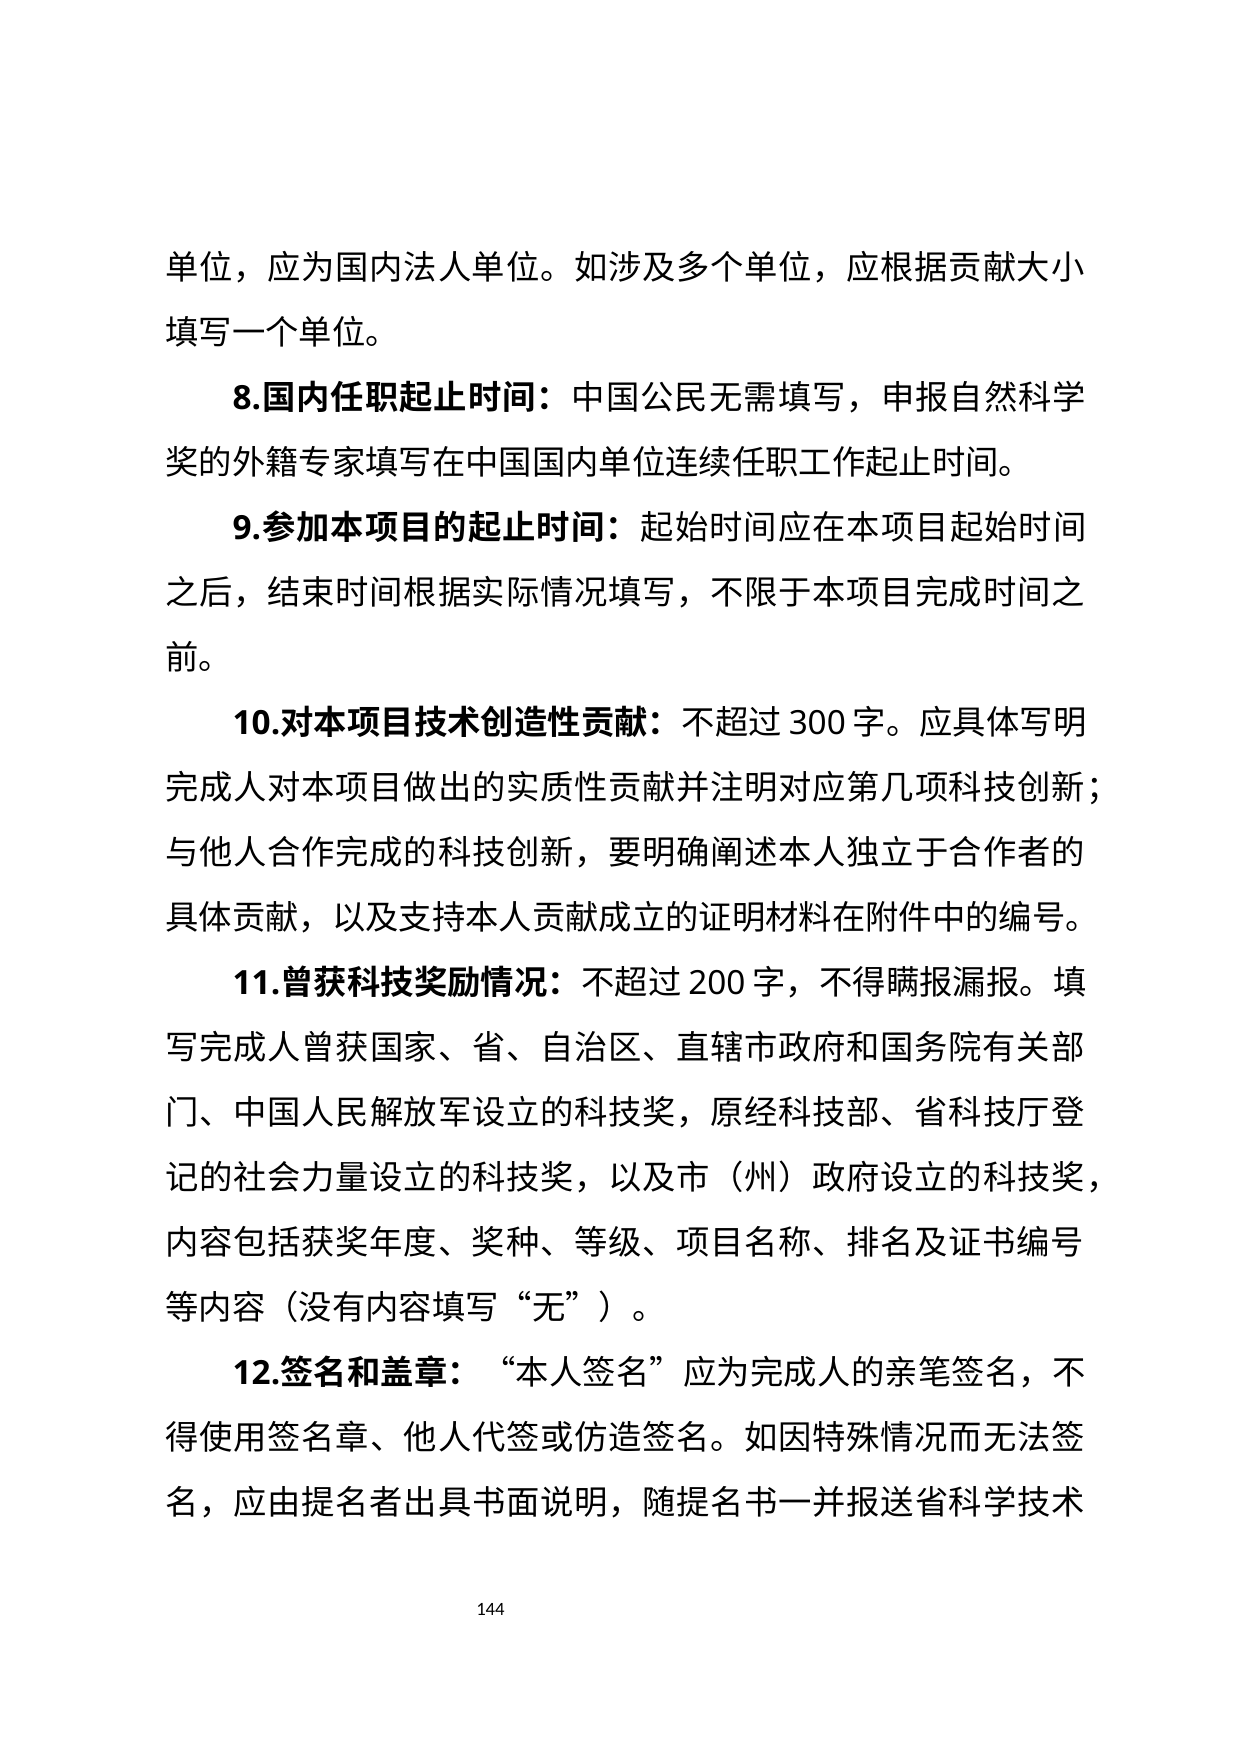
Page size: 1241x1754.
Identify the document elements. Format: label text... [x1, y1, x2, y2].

text 8.国内任职起止时间：中国公民无需填写，申报自然科学奖的外籍专家填写在中国国内单位连续任职工作起止时间。 [165, 363, 1087, 493]
text 11.曾获科技奖励情况：不超过200字，不得瞒报漏报。填写完成人曾获国家、省、自治区、直辖市政府和国务院有关部门、中国人民解放军设立的科技奖，原经科技部、省科技厅登记的社会力量设立的科技奖，以及市（州）政府设立的科技奖，内容包括获奖年度、奖种、等级、项目名称、排名及证书编号等内容（没有内容填写“无”）。 [165, 948, 1087, 1338]
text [165, 1338, 1087, 1533]
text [165, 233, 1087, 363]
text 9.参加本项目的起止时间：起始时间应在本项目起始时间之后，结束时间根据实际情况填写，不限于本项目完成时间之前。 [165, 493, 1087, 688]
text 10.对本项目技术创造性贡献：不超过300字。应具体写明完成人对本项目做出的实质性贡献并注明对应第几项科技创新；与他人合作完成的科技创新，要明确阐述本人独立于合作者的具体贡献，以及支持本人贡献成立的证明材料在附件中的编号。 [165, 688, 1087, 948]
